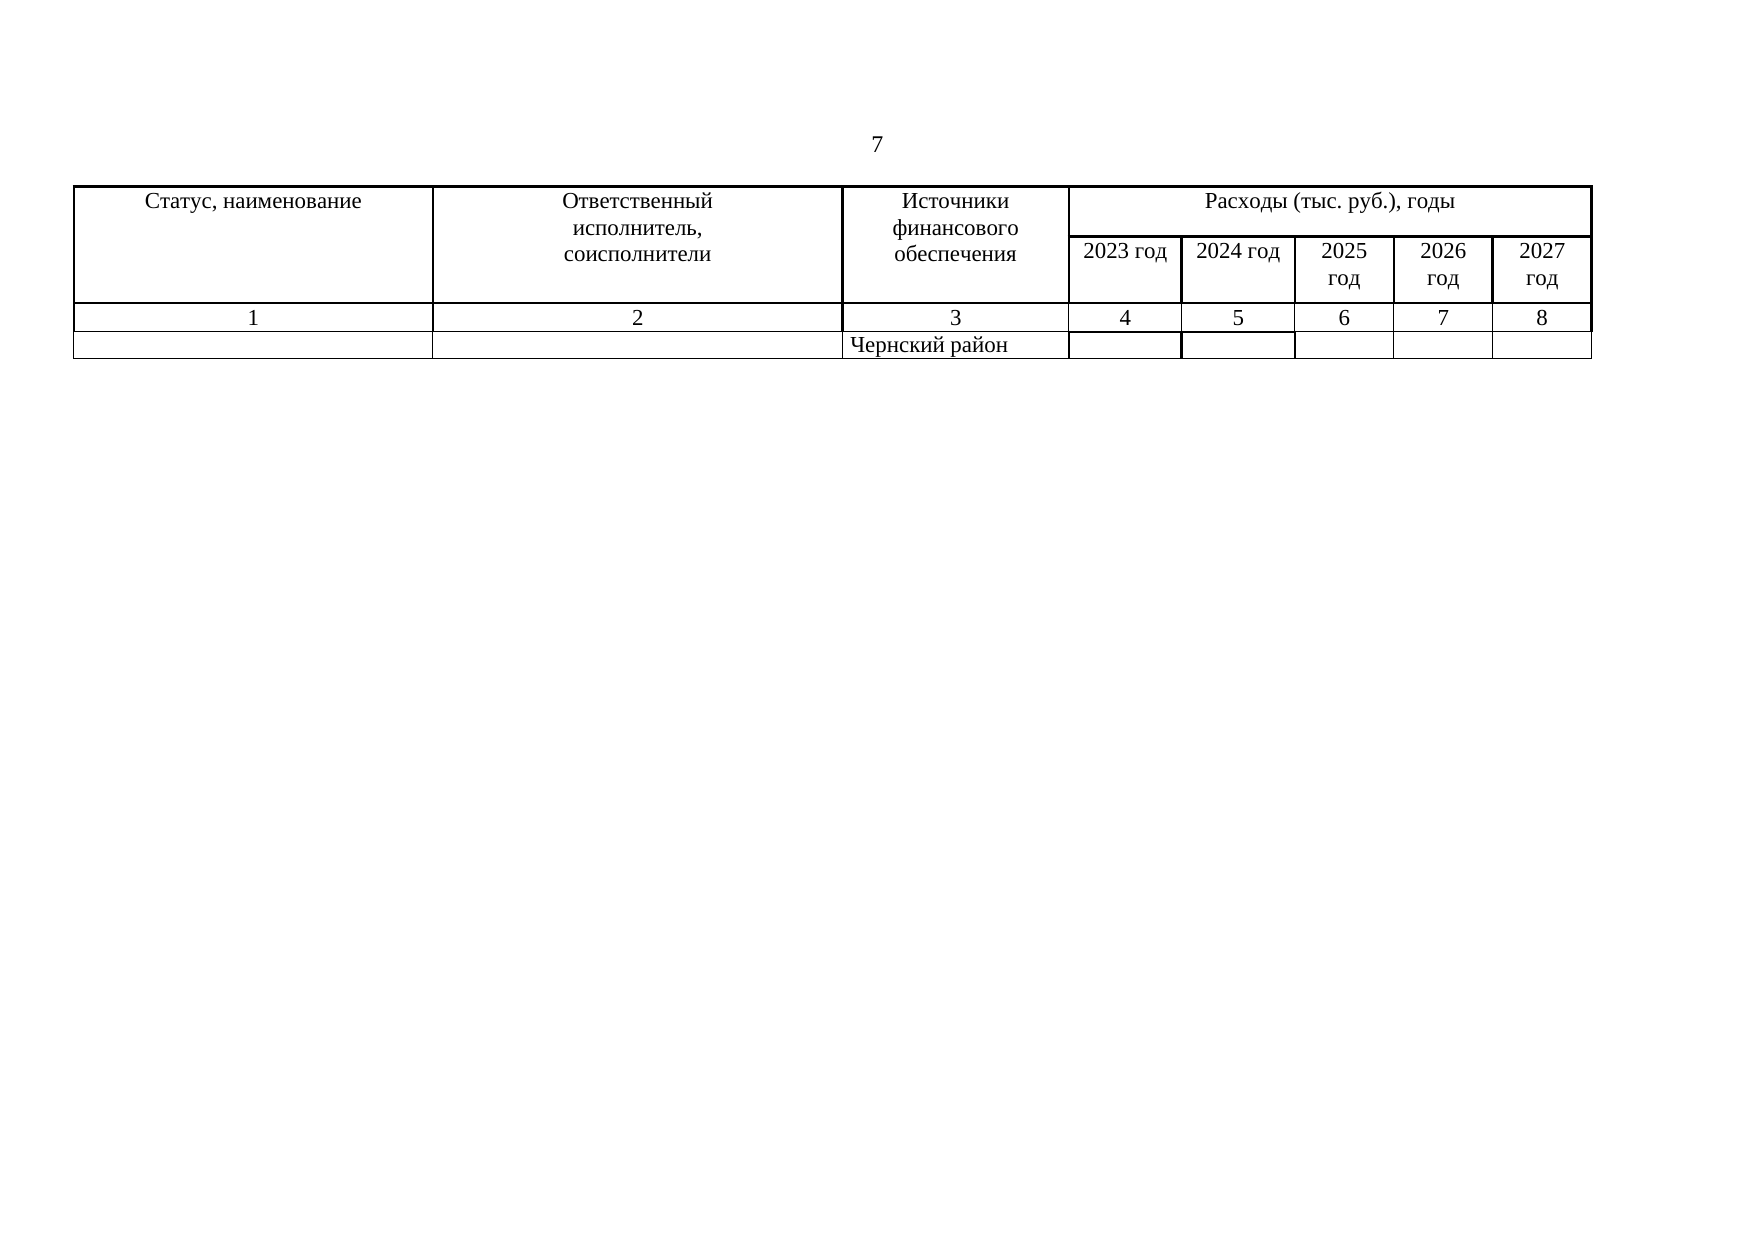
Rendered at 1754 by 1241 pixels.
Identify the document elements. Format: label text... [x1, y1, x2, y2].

table_cell 4 [1069, 304, 1181, 331]
table_cell 0 [1296, 332, 1393, 358]
table_cell 0 [1493, 332, 1591, 358]
table_cell Бюджет муниципального образования Чернский район [843, 332, 1068, 358]
table_cell 1 [75, 304, 432, 331]
table_cell 0 [1183, 333, 1294, 358]
table_cell 6 [1295, 304, 1393, 331]
table_cell 7 [1394, 304, 1492, 331]
table_cell 8 [1493, 304, 1590, 331]
table_cell 5 [1182, 304, 1294, 331]
table_header Ответственный исполнитель, соисполнители [434, 188, 841, 302]
table_cell 0 [1070, 333, 1180, 358]
table_cell 2024 год [1183, 238, 1294, 302]
table_cell 2026 год [1395, 238, 1491, 302]
table_cell 0 [1394, 332, 1492, 358]
table_cell 2023 год [1070, 238, 1180, 302]
table_cell 2025 год [1296, 238, 1393, 302]
table_header Источники финансового обеспечения [844, 188, 1068, 302]
table_cell 2 [434, 304, 841, 331]
table_cell 2027 год [1494, 238, 1590, 302]
table_cell 3 [844, 304, 1068, 331]
table_header Расходы (тыс. руб.), годы [1070, 188, 1590, 235]
table_header Статус, наименование [75, 188, 432, 302]
